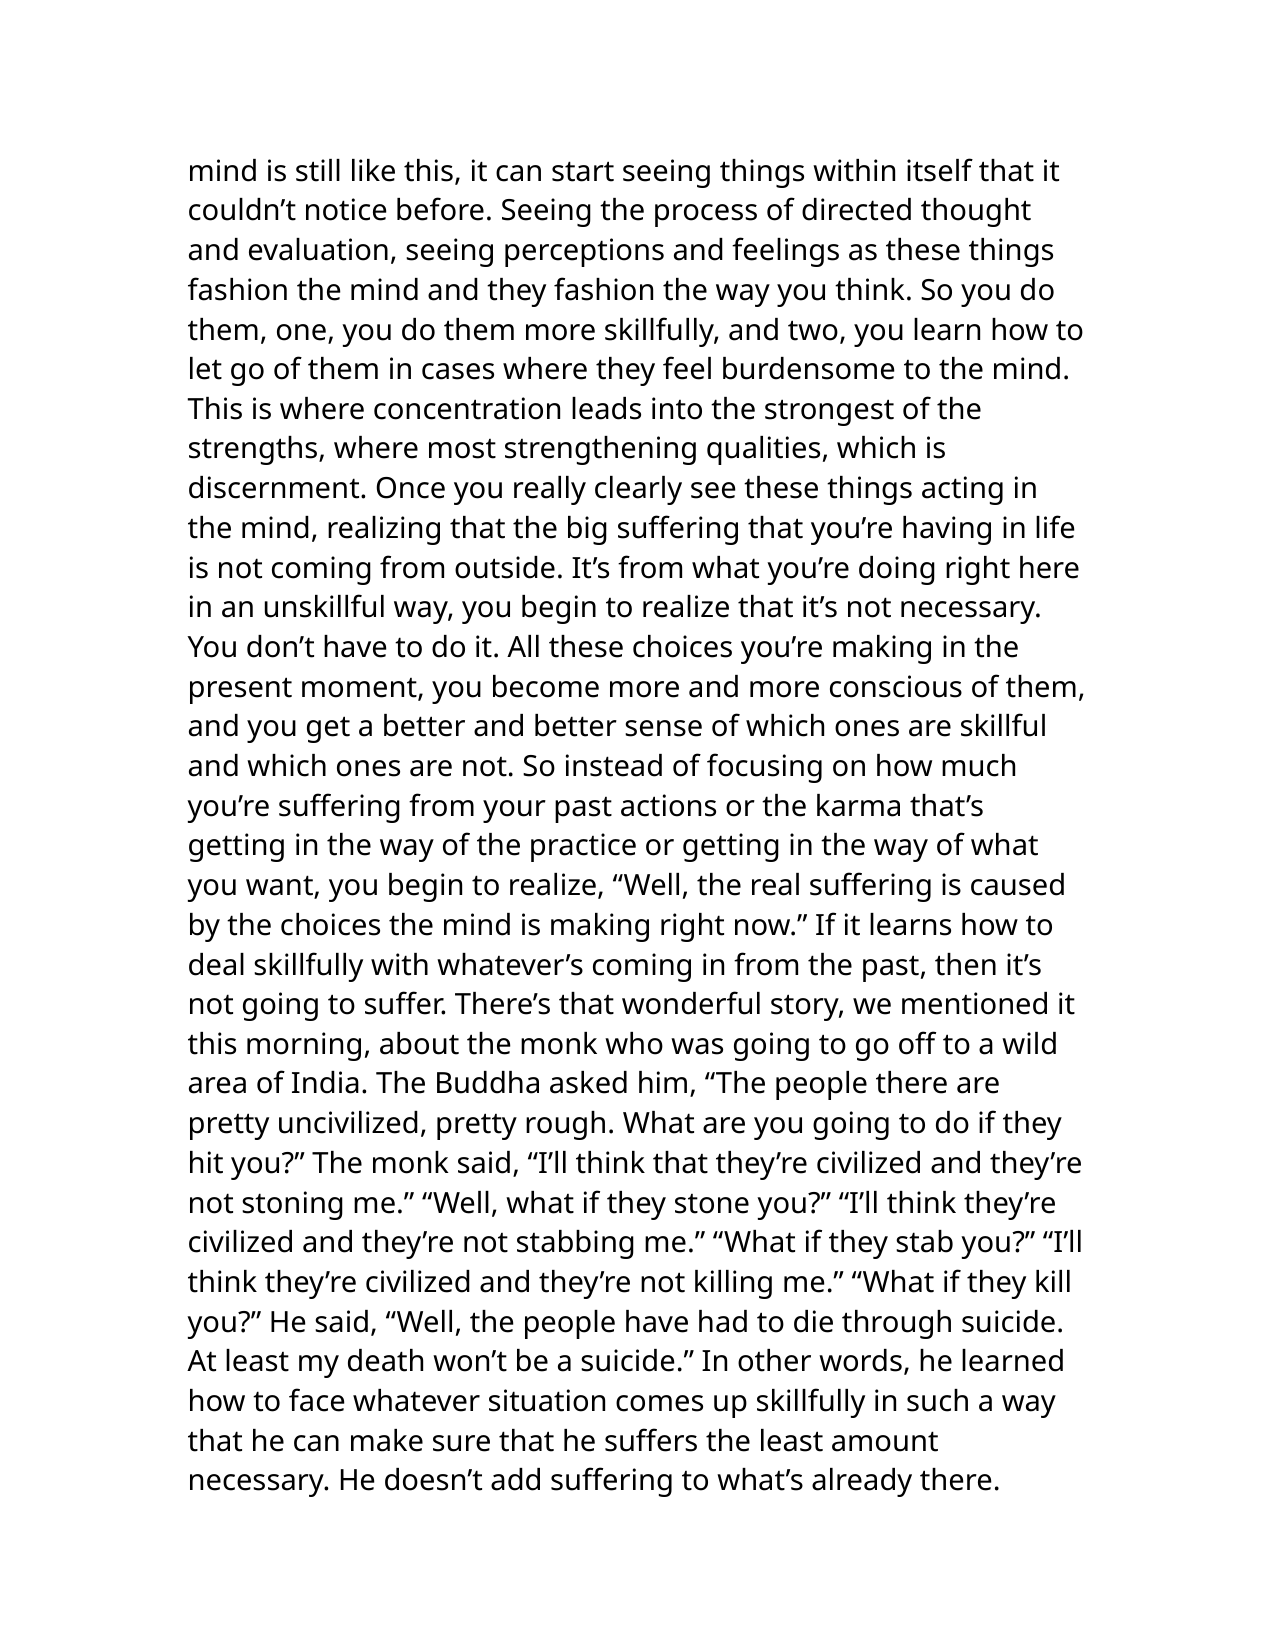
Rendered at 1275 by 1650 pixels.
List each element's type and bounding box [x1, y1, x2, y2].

text [187, 150, 1087, 1499]
